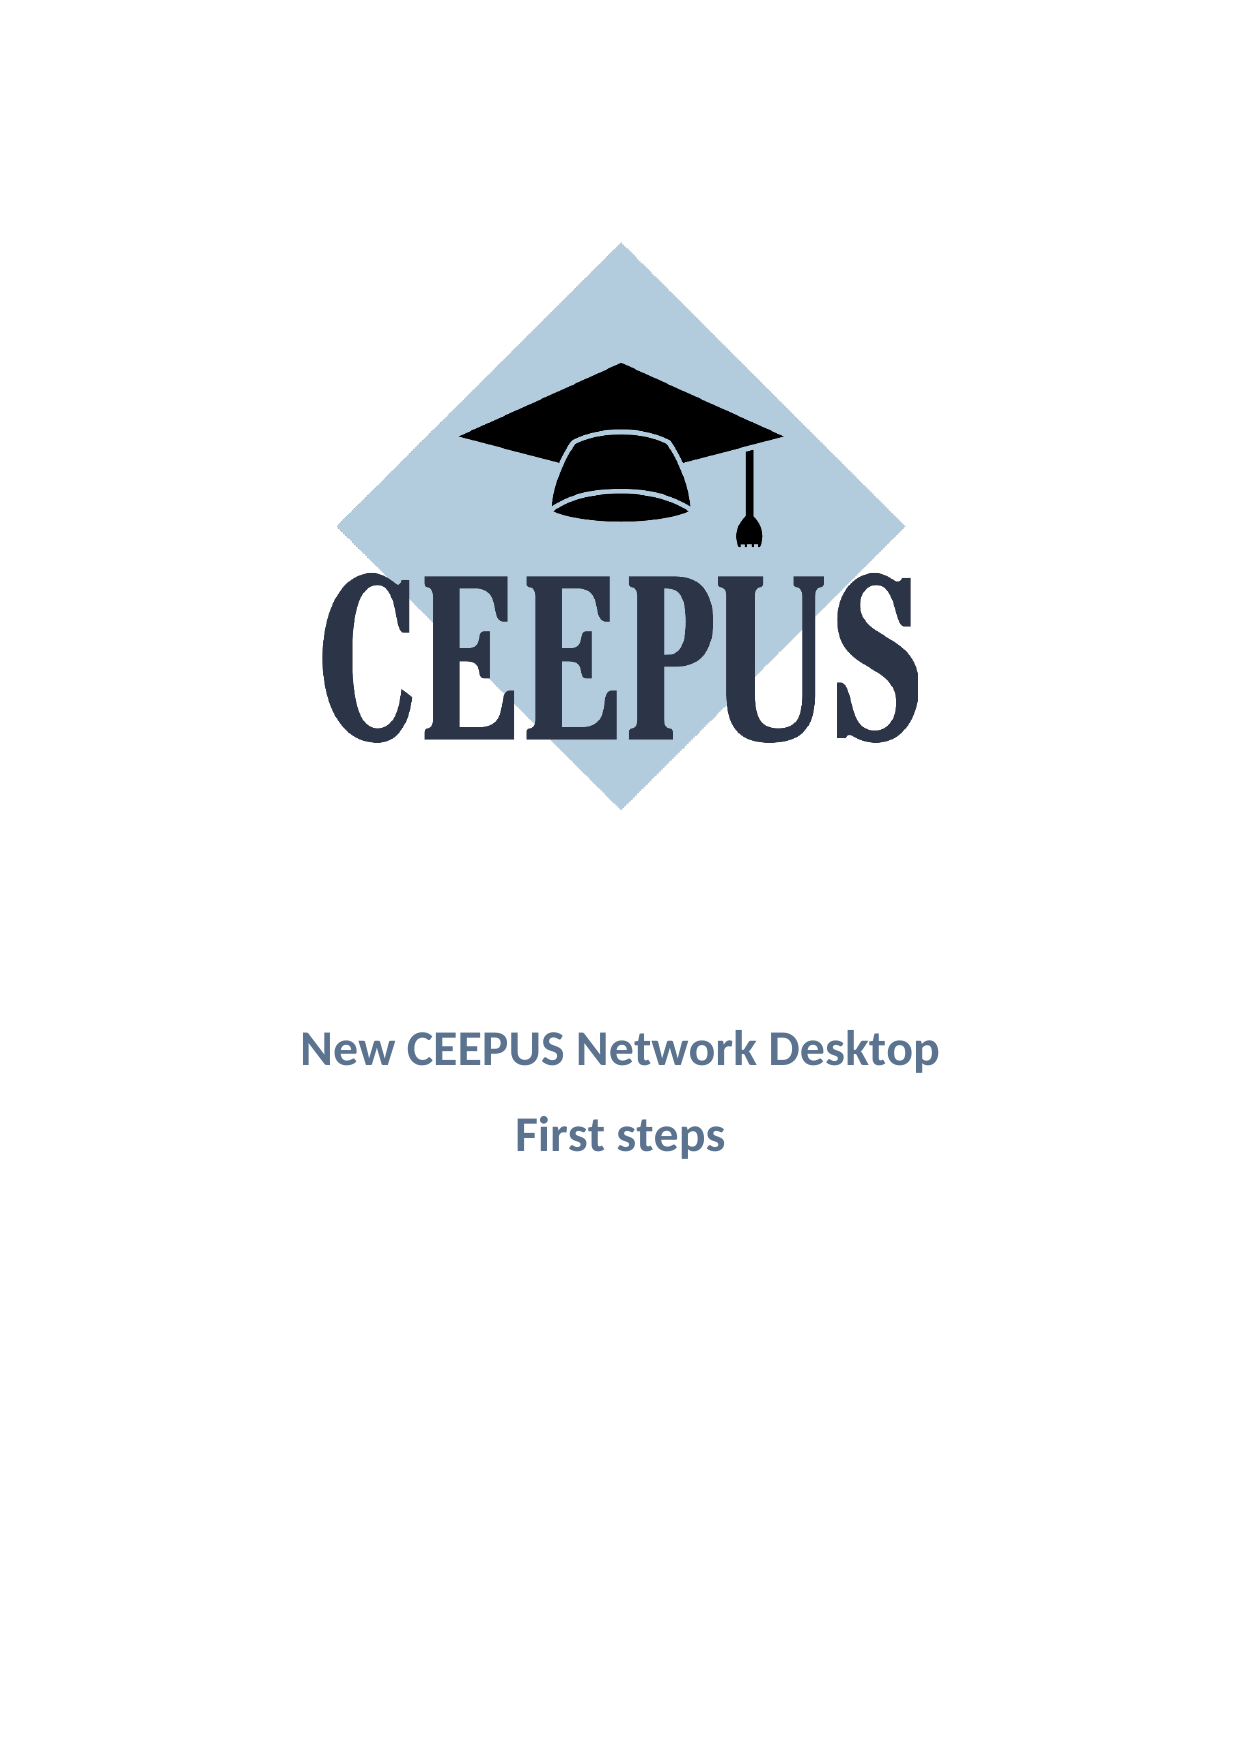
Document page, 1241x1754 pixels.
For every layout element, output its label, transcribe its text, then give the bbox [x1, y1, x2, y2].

text First steps [148, 1103, 1093, 1164]
picture [322, 242, 918, 810]
text New CEEPUS Network Desktop [148, 1016, 1093, 1077]
